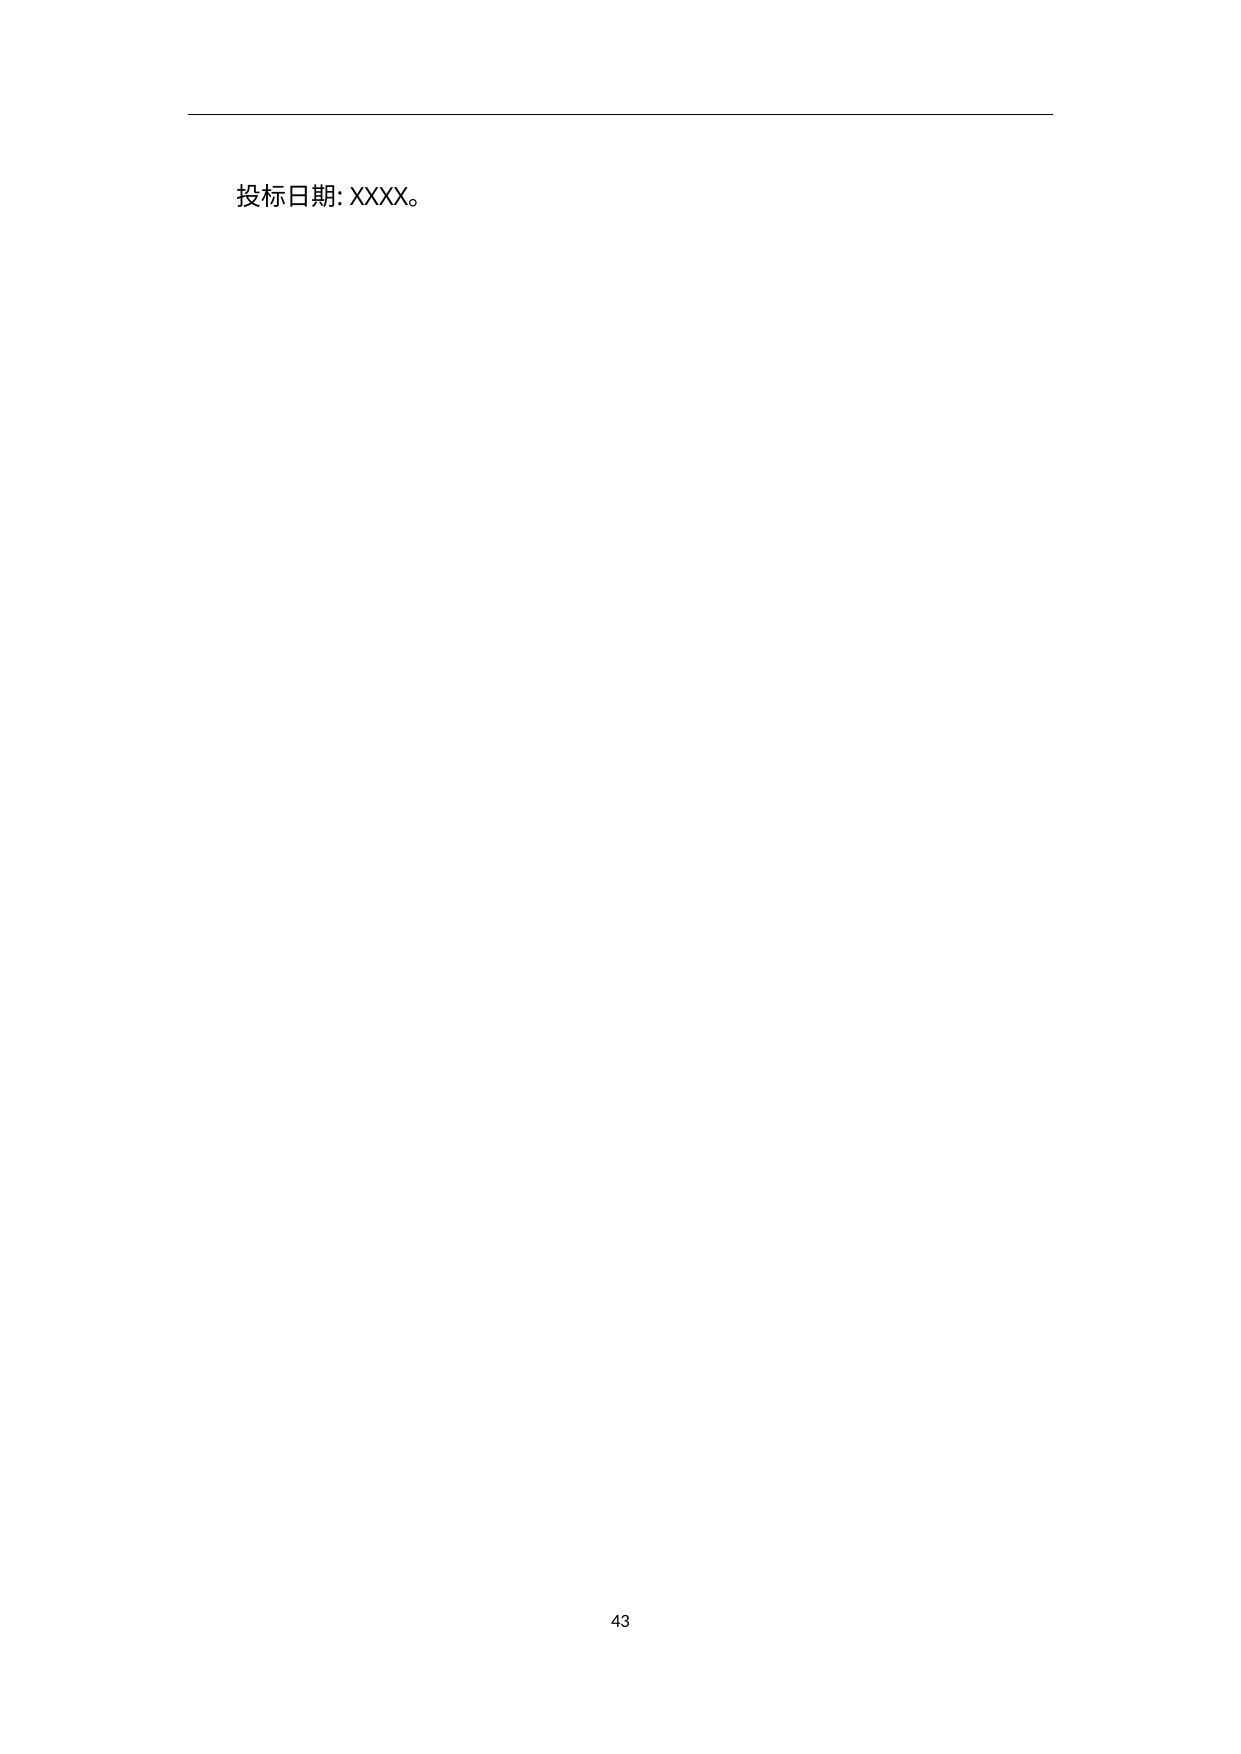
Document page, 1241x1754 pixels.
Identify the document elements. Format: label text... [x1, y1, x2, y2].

text 投标日期: XXXX。 [187, 162, 1053, 227]
